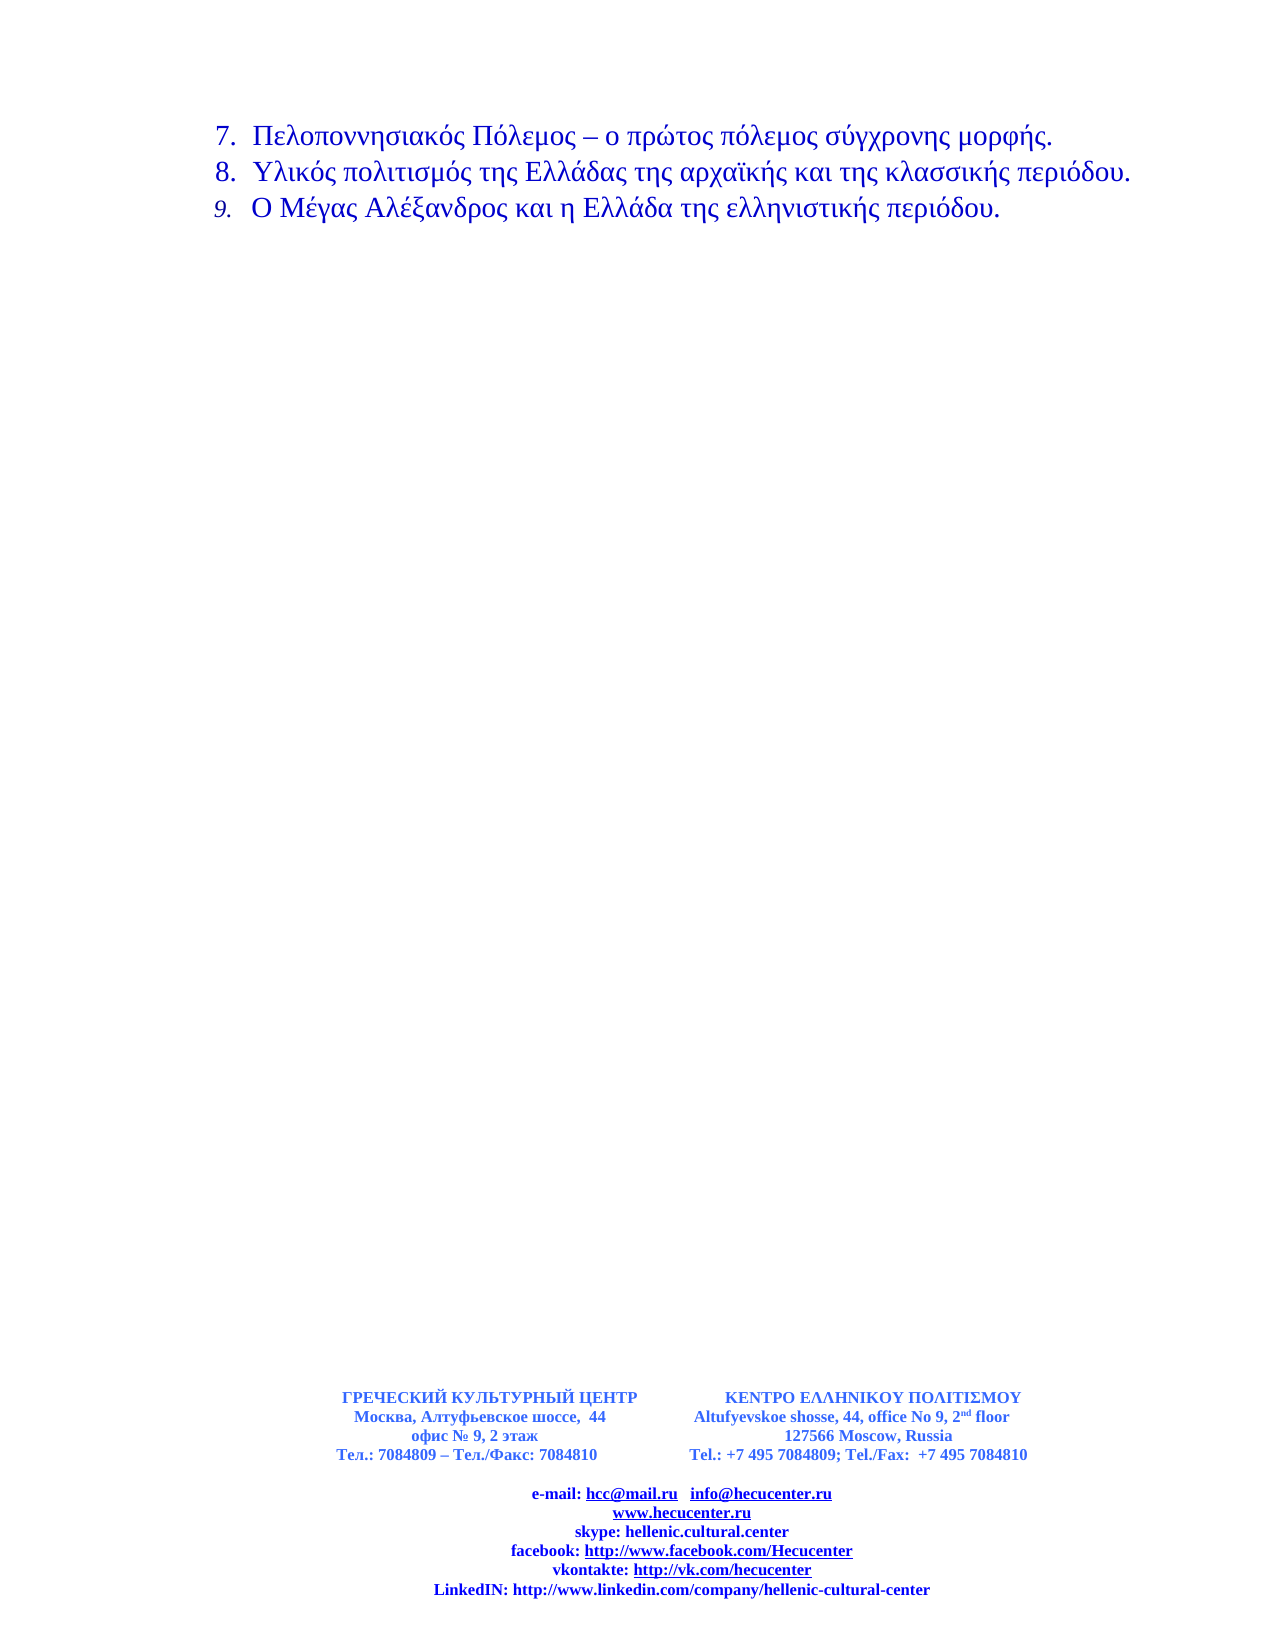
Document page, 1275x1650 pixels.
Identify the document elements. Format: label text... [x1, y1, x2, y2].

list Πελοποννησιακός Πόλεμος – ο πρώτος πόλεμος σύγχρονης μορφής. [215, 118, 1186, 152]
list Ο Μέγας Αλέξανδρος και η Ελλάδα της ελληνιστικής περιόδου. [213, 190, 1186, 224]
list Υλικός πολιτισμός της Ελλάδας της αρχαϊκής και της κλασσικής περιόδου. [215, 154, 1186, 188]
